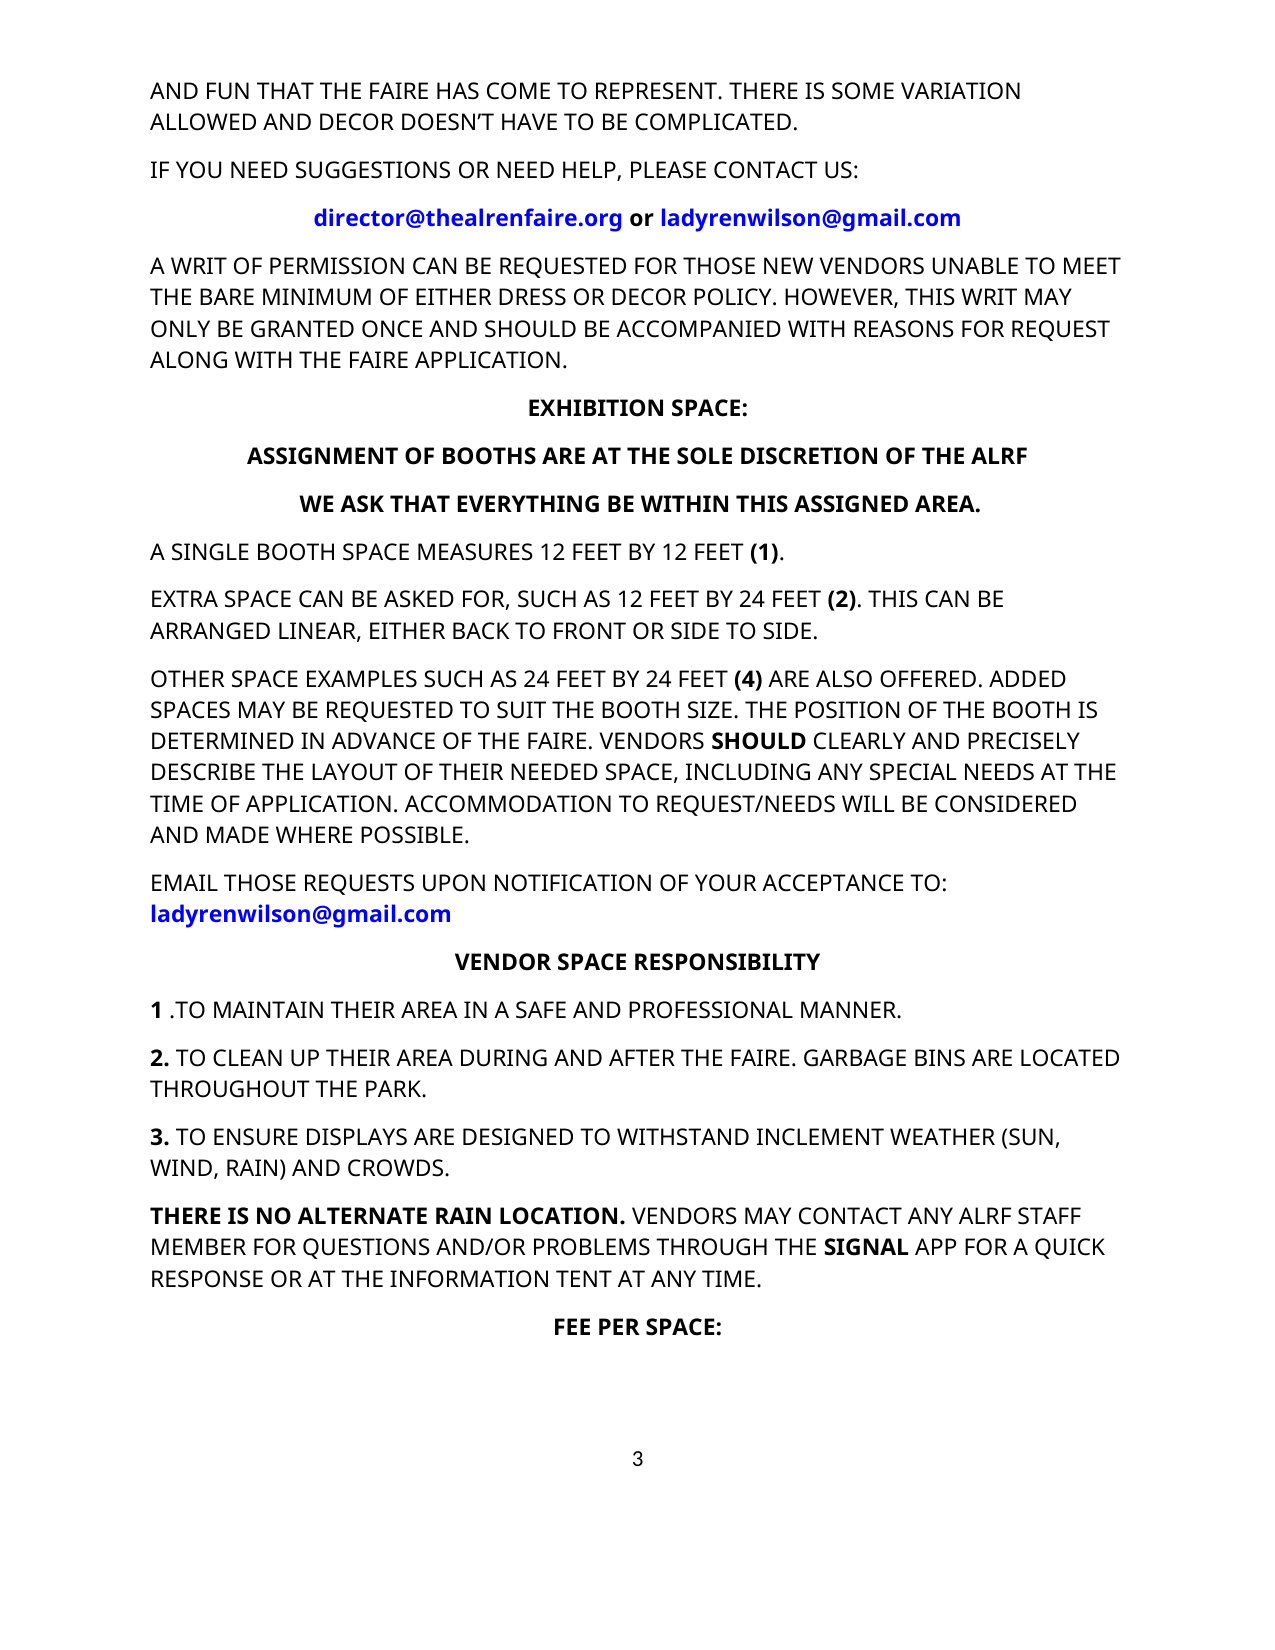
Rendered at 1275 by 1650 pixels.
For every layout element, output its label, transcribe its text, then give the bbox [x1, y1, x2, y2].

text THERE IS NO ALTERNATE RAIN LOCATION. VENDORS MAY CONTACT ANY ALRF STAFF MEMBER FOR QUESTIONS AND/OR PROBLEMS THROUGH THE SIGNAL APP FOR A QUICK RESPONSE OR AT THE INFORMATION TENT AT ANY TIME. [150, 1200, 1125, 1294]
text A WRIT OF PERMISSION CAN BE REQUESTED FOR THOSE NEW VENDORS UNABLE TO MEET THE BARE MINIMUM OF EITHER DRESS OR DECOR POLICY. HOWEVER, THIS WRIT MAY ONLY BE GRANTED ONCE AND SHOULD BE ACCOMPANIED WITH REASONS FOR REQUEST ALONG WITH THE FAIRE APPLICATION. [150, 250, 1125, 375]
text EXHIBITION SPACE: [150, 392, 1125, 423]
text FEE PER SPACE: [150, 1310, 1125, 1342]
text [150, 75, 1125, 137]
text EXTRA SPACE CAN BE ASKED FOR, SUCH AS 12 FEET BY 24 FEET (2). THIS CAN BE ARRANGED LINEAR, EITHER BACK TO FRONT OR SIDE TO SIDE. [150, 583, 1125, 646]
text WE ASK THAT EVERYTHING BE WITHIN THIS ASSIGNED AREA. [150, 487, 1125, 519]
text EMAIL THOSE REQUESTS UPON NOTIFICATION OF YOUR ACCEPTANCE TO: ladyrenwilson@gmail.com [150, 867, 1125, 929]
text director@thealrenfaire.org or ladyrenwilson@gmail.com [150, 202, 1125, 233]
text 2. TO CLEAN UP THEIR AREA DURING AND AFTER THE FAIRE. GARBAGE BINS ARE LOCATED THROUGHOUT THE PARK. [150, 1042, 1125, 1104]
text IF YOU NEED SUGGESTIONS OR NEED HELP, PLEASE CONTACT US: [150, 154, 1125, 185]
text 3. TO ENSURE DISPLAYS ARE DESIGNED TO WITHSTAND INCLEMENT WEATHER (SUN, WIND, RAIN) AND CROWDS. [150, 1121, 1125, 1183]
text OTHER SPACE EXAMPLES SUCH AS 24 FEET BY 24 FEET (4) ARE ALSO OFFERED. ADDED SPACES MAY BE REQUESTED TO SUIT THE BOOTH SIZE. THE POSITION OF THE BOOTH IS DETERMINED IN ADVANCE OF THE FAIRE. VENDORS SHOULD CLEARLY AND PRECISELY DESCRIBE THE LAYOUT OF THEIR NEEDED SPACE, INCLUDING ANY SPECIAL NEEDS AT THE TIME OF APPLICATION. ACCOMMODATION TO REQUEST/NEEDS WILL BE CONSIDERED AND MADE WHERE POSSIBLE. [150, 662, 1125, 850]
text ASSIGNMENT OF BOOTHS ARE AT THE SOLE DISCRETION OF THE ALRF [150, 439, 1125, 471]
text A SINGLE BOOTH SPACE MEASURES 12 FEET BY 12 FEET (1). [150, 535, 1125, 567]
text 1 .TO MAINTAIN THEIR AREA IN A SAFE AND PROFESSIONAL MANNER. [150, 994, 1125, 1025]
text VENDOR SPACE RESPONSIBILITY [150, 946, 1125, 977]
